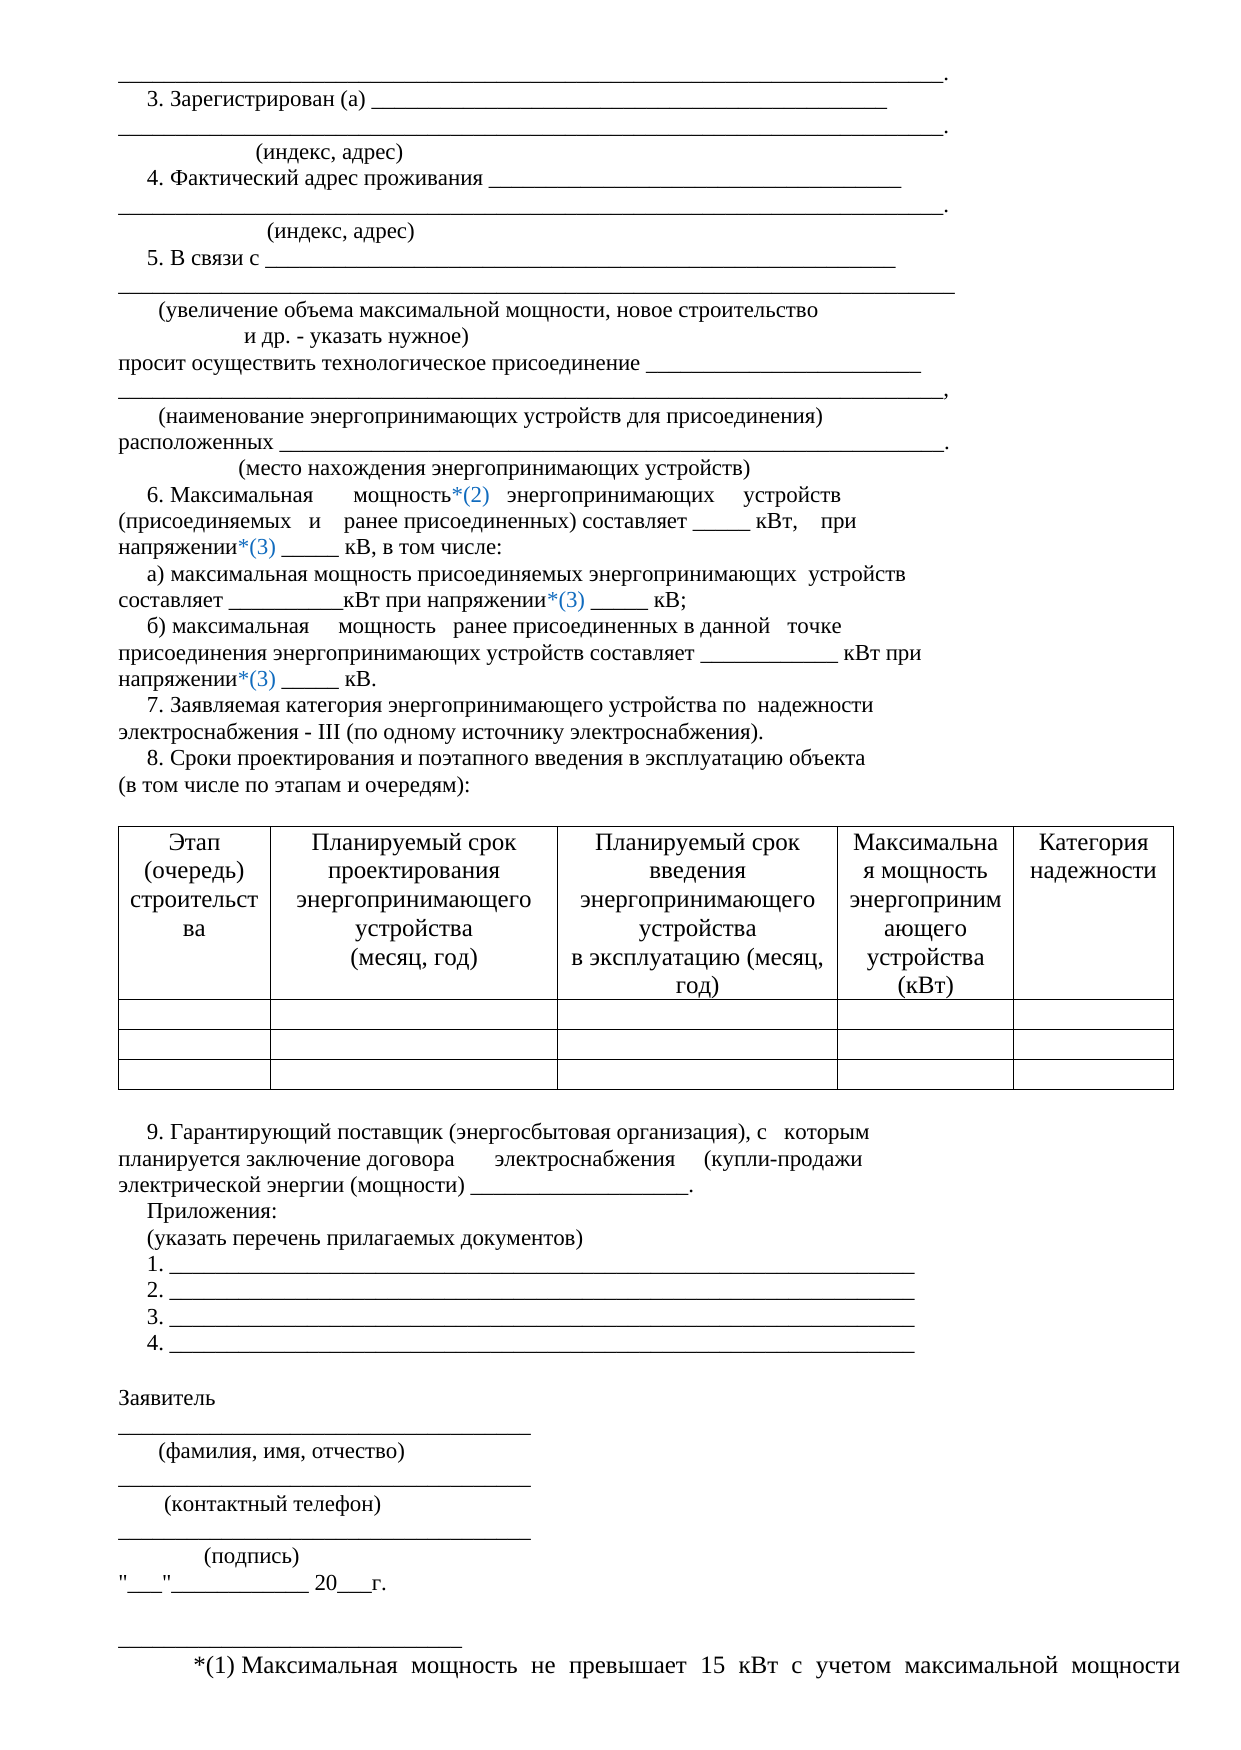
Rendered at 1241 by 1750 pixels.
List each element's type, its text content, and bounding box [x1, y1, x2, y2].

text (контактный телефон) [118, 1490, 1181, 1516]
text "___"____________ 20___г. [118, 1569, 1181, 1595]
text (фамилия, имя, отчество) [118, 1437, 1181, 1463]
text напряжении*(3) _____ кВ. [118, 665, 1181, 692]
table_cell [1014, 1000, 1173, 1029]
text (в том числе по этапам и очередям): [118, 771, 1181, 797]
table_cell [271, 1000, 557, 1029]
text ________________________________________________________________________. [118, 191, 1181, 217]
text 8. Сроки проектирования и поэтапного введения в эксплуатацию объекта [118, 744, 1181, 771]
text (место нахождения энергопринимающих устройств) [118, 454, 1181, 481]
text (указать перечень прилагаемых документов) [118, 1224, 1181, 1250]
text (увеличение объема максимальной мощности, новое строительство [118, 296, 1181, 323]
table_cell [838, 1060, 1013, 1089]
text 4. Фактический адрес проживания ____________________________________ [118, 164, 1181, 191]
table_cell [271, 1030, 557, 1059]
text (индекс, адрес) [118, 138, 1181, 164]
text 3. _________________________________________________________________ [118, 1303, 1181, 1329]
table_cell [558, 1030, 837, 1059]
text 4. _________________________________________________________________ [118, 1329, 1181, 1356]
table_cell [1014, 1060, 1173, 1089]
text 5. В связи с _______________________________________________________ [118, 243, 1181, 270]
text 1. _________________________________________________________________ [118, 1250, 1181, 1277]
text присоединения энергопринимающих устройств составляет ____________ кВт при [118, 639, 1181, 665]
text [118, 1650, 1181, 1679]
text и др. - указать нужное) [118, 323, 1181, 349]
text 3. Зарегистрирован (а) _____________________________________________ [118, 85, 1181, 112]
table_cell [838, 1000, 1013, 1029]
text 2. _________________________________________________________________ [118, 1277, 1181, 1303]
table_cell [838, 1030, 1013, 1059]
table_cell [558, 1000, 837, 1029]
text просит осуществить технологическое присоединение ________________________ [118, 349, 1181, 375]
text напряжении*(3) _____ кВ, в том числе: [118, 533, 1181, 560]
text электроснабжения - III (по одному источнику электроснабжения). [118, 718, 1181, 744]
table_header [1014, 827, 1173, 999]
text ______________________________ [118, 1624, 1181, 1650]
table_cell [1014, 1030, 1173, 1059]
text 7. Заявляемая категория энергопринимающего устройства по надежности [118, 692, 1181, 718]
text ____________________________________ [118, 1411, 1181, 1437]
text 6. Максимальная мощность*(2) энергопринимающих устройств [118, 481, 1181, 507]
text электрической энергии (мощности) ___________________. [118, 1171, 1181, 1197]
text ____________________________________ [118, 1516, 1181, 1542]
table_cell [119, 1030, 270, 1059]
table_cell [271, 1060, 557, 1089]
text (подпись) [118, 1542, 1181, 1569]
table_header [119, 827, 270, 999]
text планируется заключение договора электроснабжения (купли-продажи [118, 1145, 1181, 1171]
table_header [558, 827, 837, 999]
text ____________________________________ [118, 1463, 1181, 1490]
text составляет __________кВт при напряжении*(3) _____ кВ; [118, 586, 1181, 612]
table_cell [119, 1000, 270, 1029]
text Заявитель [118, 1384, 1181, 1411]
text ________________________________________________________________________. [118, 112, 1181, 138]
text Приложения: [118, 1197, 1181, 1224]
text (наименование энергопринимающих устройств для присоединения) [118, 402, 1181, 428]
text 9. Гарантирующий поставщик (энергосбытовая организация), с которым [118, 1118, 1181, 1145]
text ________________________________________________________________________, [118, 375, 1181, 402]
text ________________________________________________________________________. [118, 59, 1181, 85]
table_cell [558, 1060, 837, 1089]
text _________________________________________________________________________ [118, 270, 1181, 296]
text расположенных __________________________________________________________. [118, 428, 1181, 454]
text б) максимальная мощность ранее присоединенных в данной точке [118, 612, 1181, 639]
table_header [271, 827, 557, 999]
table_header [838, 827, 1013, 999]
text (индекс, адрес) [118, 217, 1181, 243]
text (присоединяемых и ранее присоединенных) составляет _____ кВт, при [118, 507, 1181, 533]
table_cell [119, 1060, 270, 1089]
text а) максимальная мощность присоединяемых энергопринимающих устройств [118, 560, 1181, 586]
